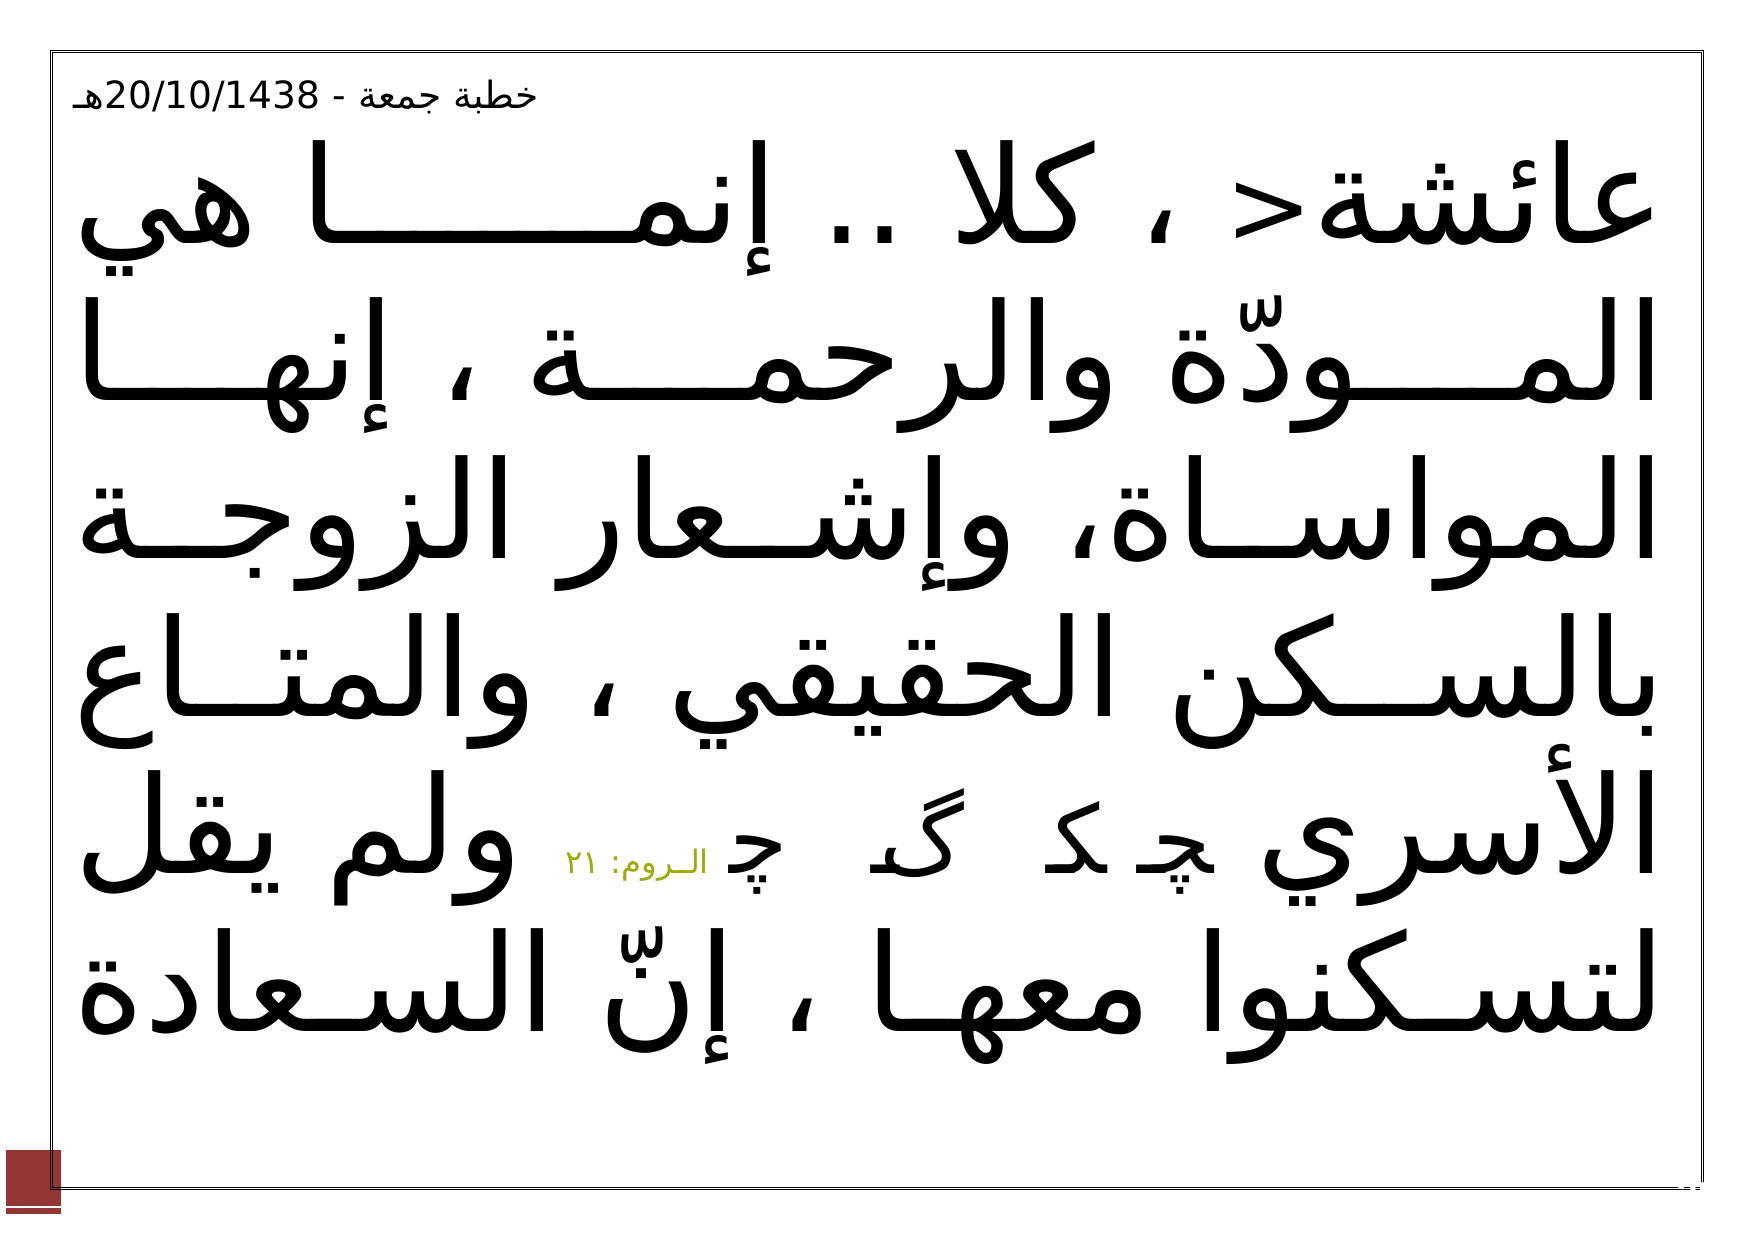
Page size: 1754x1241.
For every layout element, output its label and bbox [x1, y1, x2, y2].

text [74, 117, 1665, 1063]
